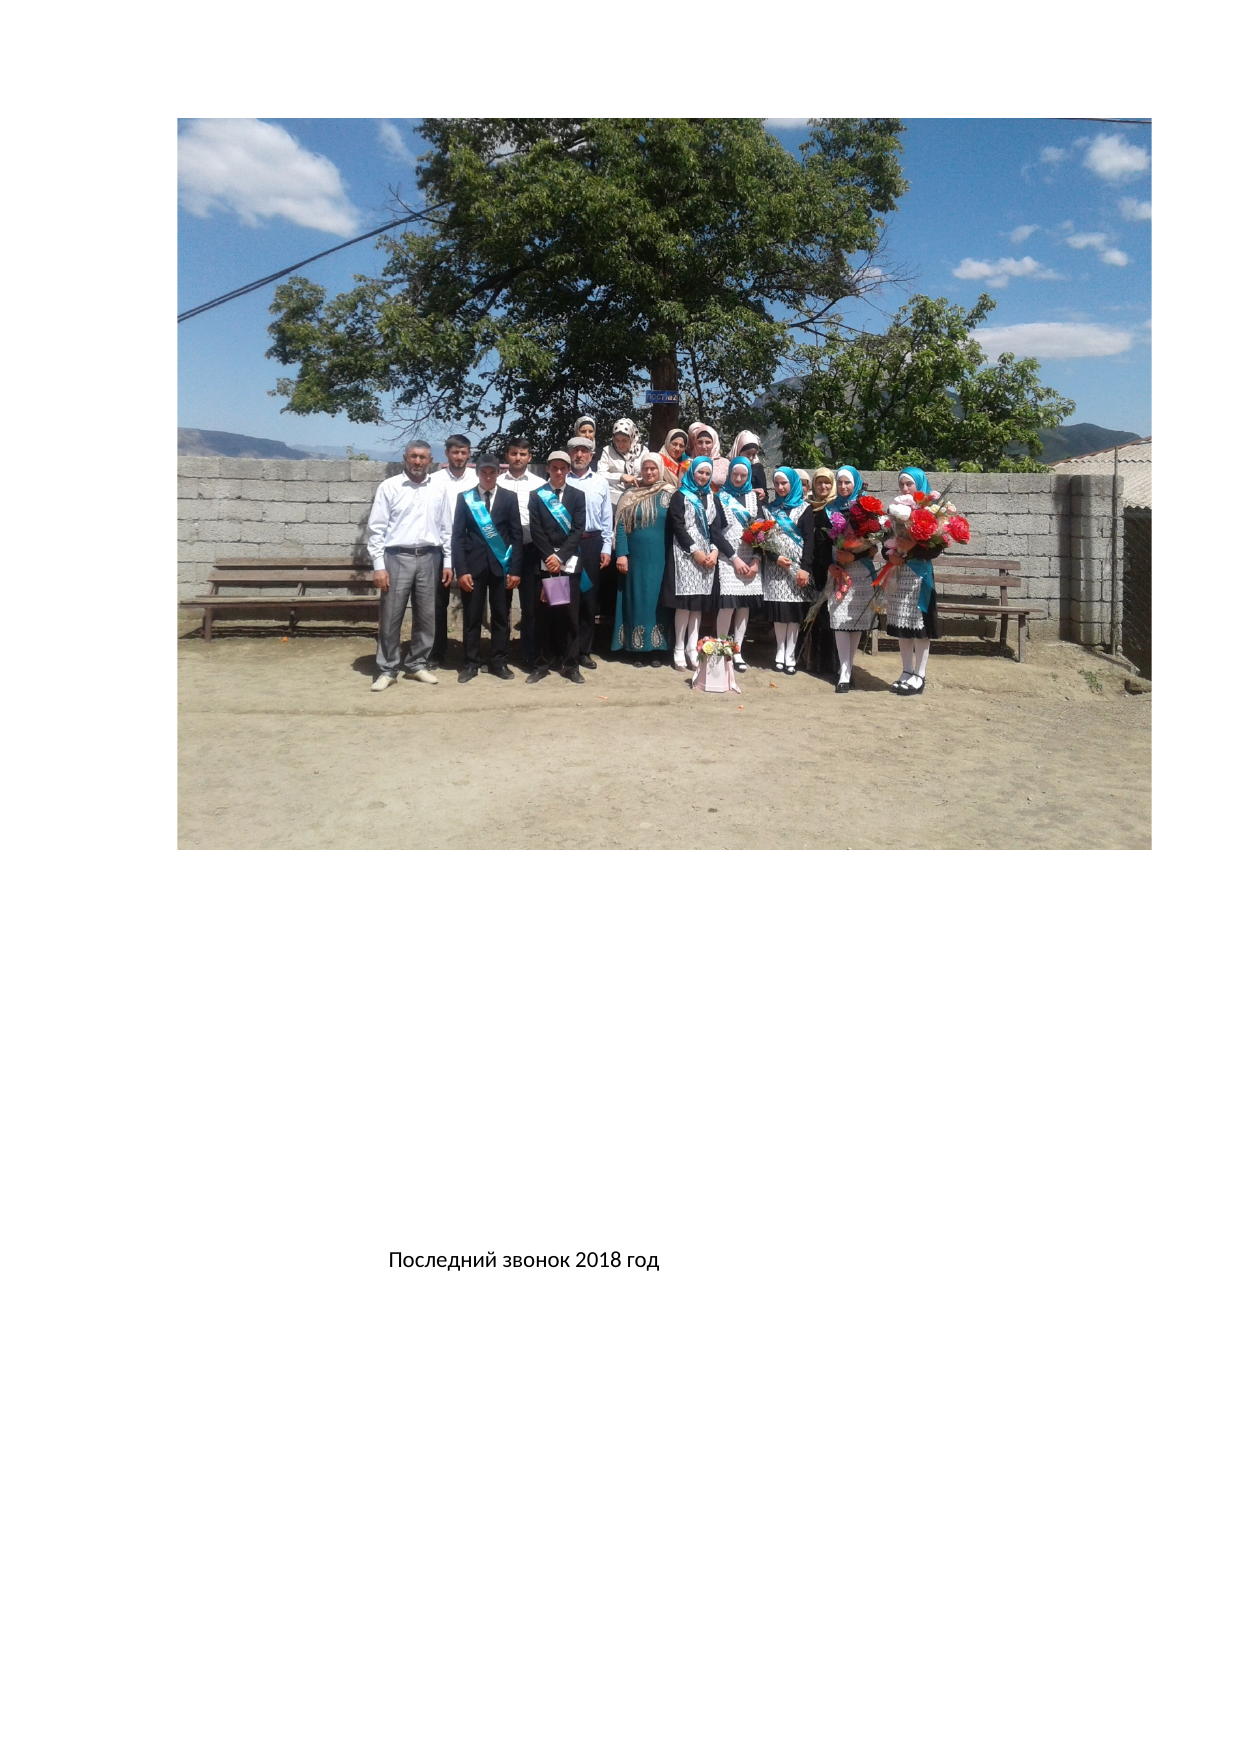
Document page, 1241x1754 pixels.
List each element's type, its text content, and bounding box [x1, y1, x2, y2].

picture [177, 118, 1152, 850]
text Последний звонок 2018 год [177, 1245, 1152, 1273]
